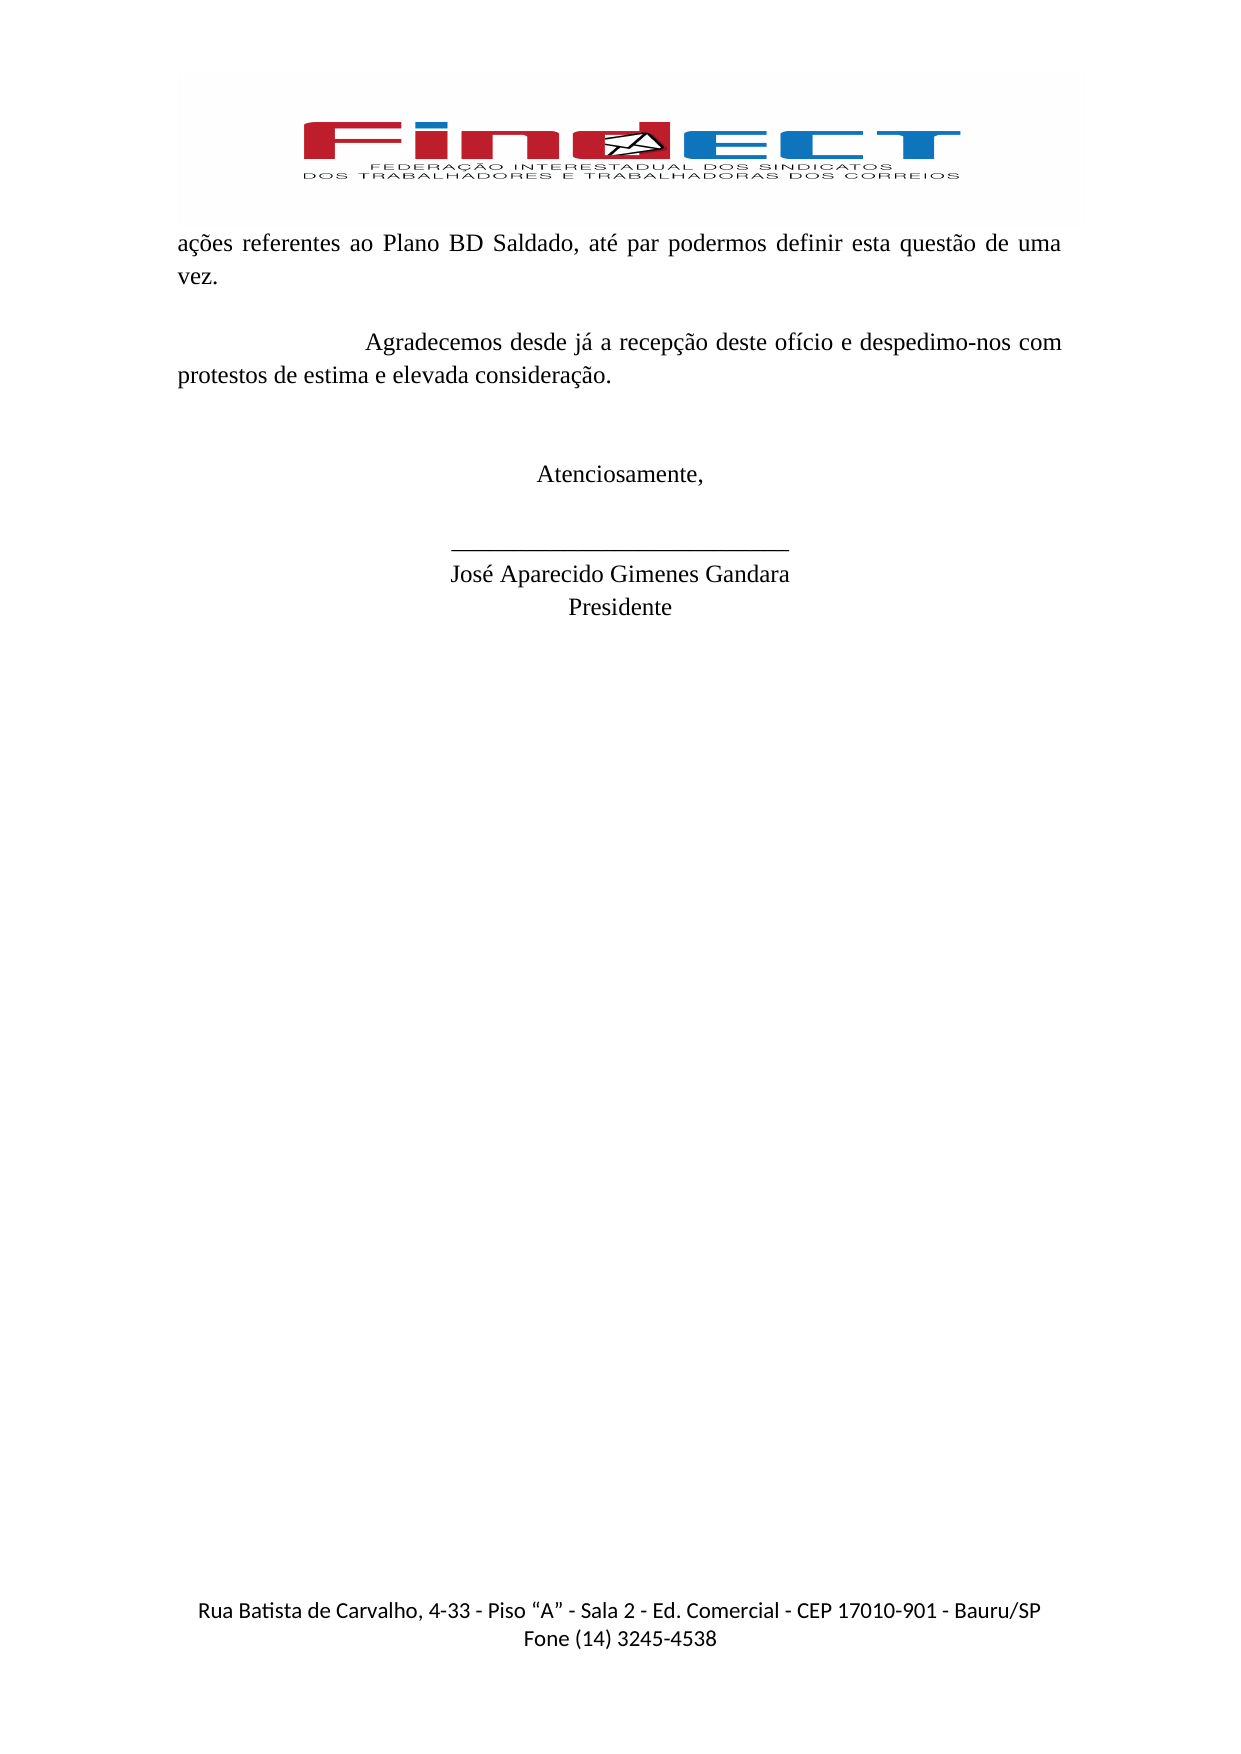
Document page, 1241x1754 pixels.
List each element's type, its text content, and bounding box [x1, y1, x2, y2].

picture [177, 73, 1087, 229]
text Agradecemos desde já a recepção deste ofício e despedimo-nos com protestos de estima e elevada consideração. [177, 327, 1063, 389]
text Atenciosamente, [177, 459, 1063, 488]
text José Aparecido Gimenes Gandara [177, 559, 1063, 587]
text Presidente [177, 592, 1063, 620]
text ___________________________ [177, 526, 1063, 554]
